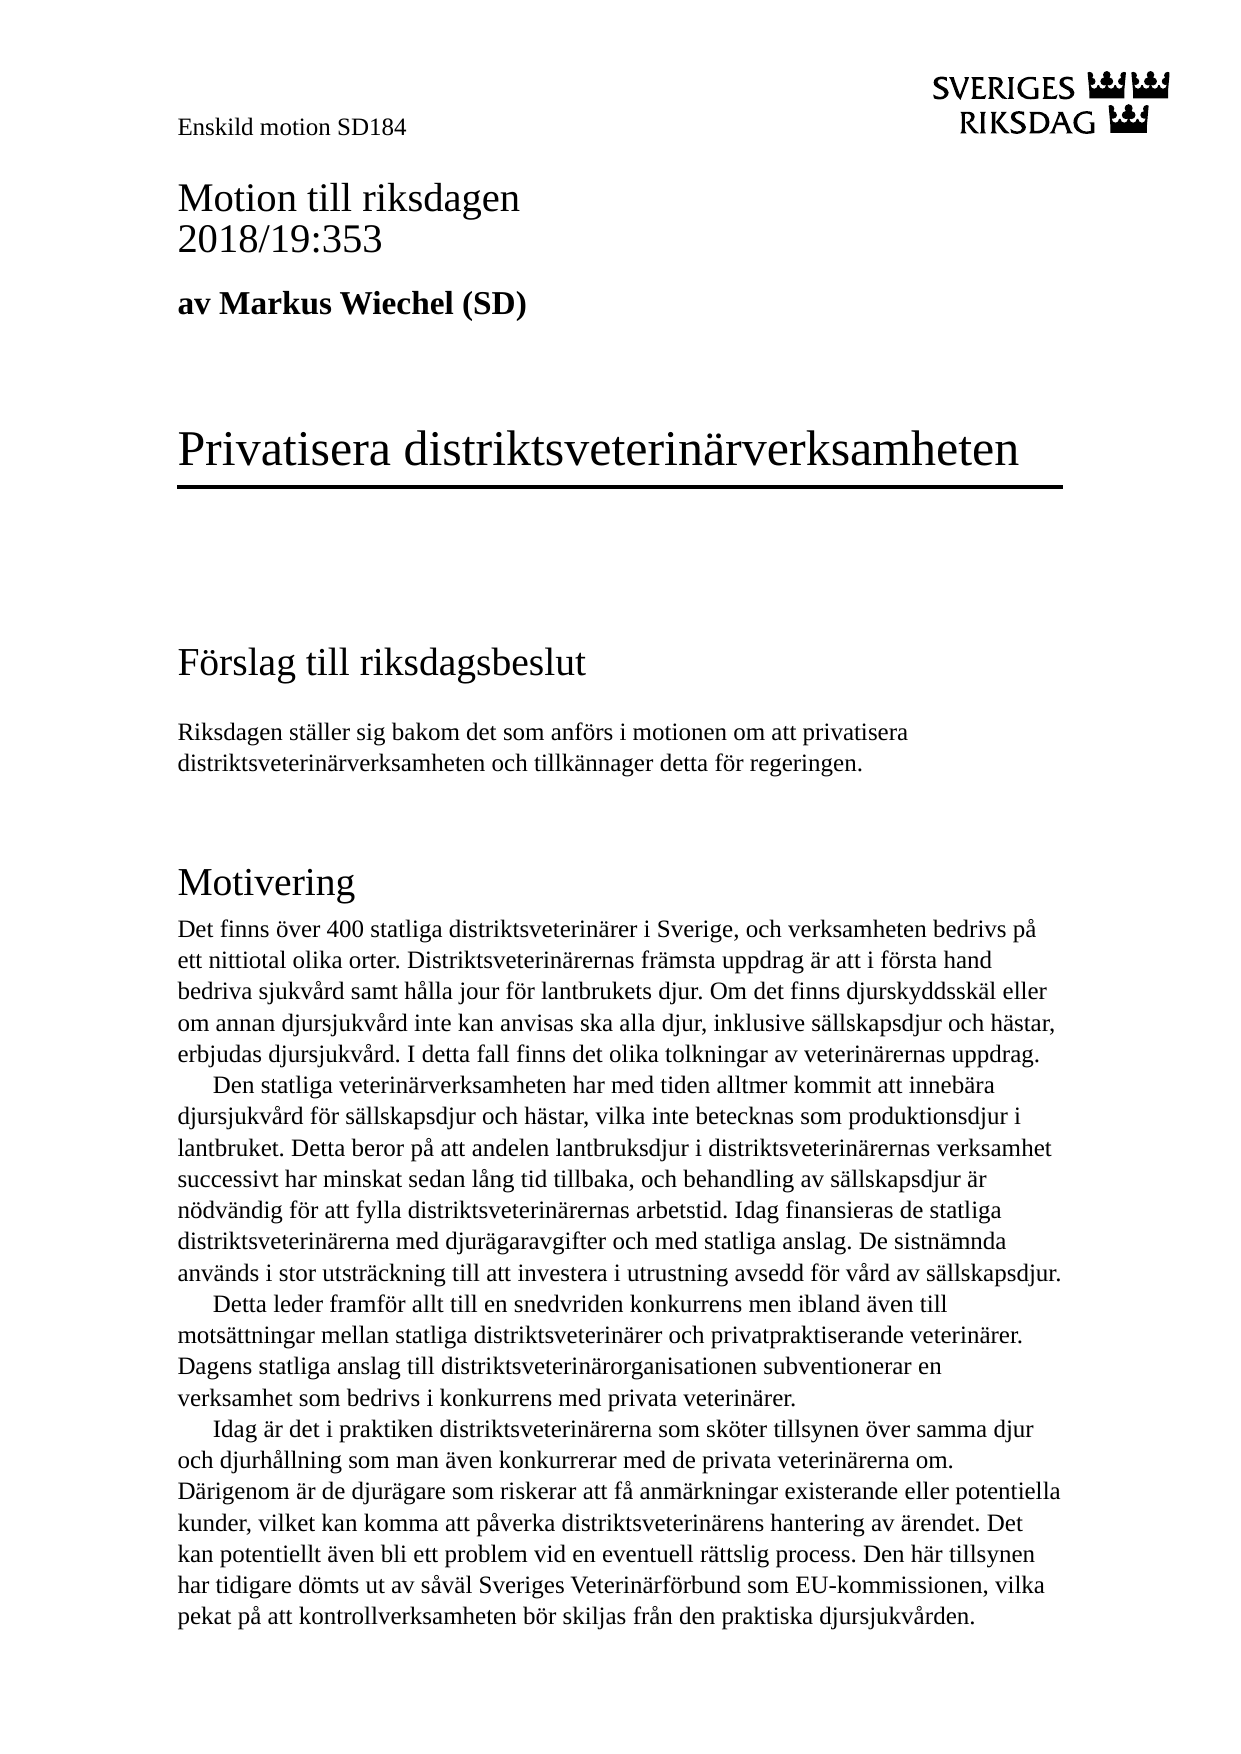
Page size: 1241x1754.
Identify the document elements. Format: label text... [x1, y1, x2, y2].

text Idag är det i praktiken distriktsveterinärerna som sköter tillsynen över samma djur och djurhållning som man även konkurrerar med de privata veterinärerna om. Därigenom är de djurägare som riskerar att få anmärkningar existerande eller potentiella kunder, vilket kan komma att påverka distriktsveterinärens hantering av ärendet. Det kan potentiellt även bli ett problem vid en eventuell rättslig process. Den här tillsynen har tidigare dömts ut av såväl Sveriges Veterinärförbund som EU-kommissionen, vilka pekat på att kontrollverksamheten bör skiljas från den praktiska djursjukvården. [177, 1411, 1063, 1630]
text Det finns över 400 statliga distriktsveterinärer i Sverige, och verksamheten bedrivs på ett nittiotal olika orter. Distriktsveterinärernas främsta uppdrag är att i första hand bedriva sjukvård samt hålla jour för lantbrukets djur. Om det finns djurskyddsskäl eller om annan djursjukvård inte kan anvisas ska alla djur, inklusive sällskapsdjur och hästar, erbjudas djursjukvård. I detta fall finns det olika tolkningar av veterinärernas uppdrag. [177, 911, 1063, 1068]
text Den statliga veterinärverksamheten har med tiden alltmer kommit att innebära djursjukvård för sällskapsdjur och hästar, vilka inte betecknas som produktionsdjur i lantbruket. Detta beror på att andelen lantbruksdjur i distriktsveterinärernas verksamhet successivt har minskat sedan lång tid tillbaka, och behandling av sällskapsdjur är nödvändig för att fylla distriktsveterinärernas arbetstid. Idag finansieras de statliga distriktsveterinärerna med djurägaravgifter och med statliga anslag. De sistnämnda används i stor utsträckning till att investera i utrustning avsedd för vård av sällskapsdjur. [177, 1068, 1063, 1286]
text Detta leder framför allt till en snedvriden konkurrens men ibland även till motsättningar mellan statliga distriktsveterinärer och privatpraktiserande veterinärer. Dagens statliga anslag till distriktsveterinärorganisationen subventionerar en verksamhet som bedrivs i konkurrens med privata veterinärer. [177, 1286, 1063, 1411]
